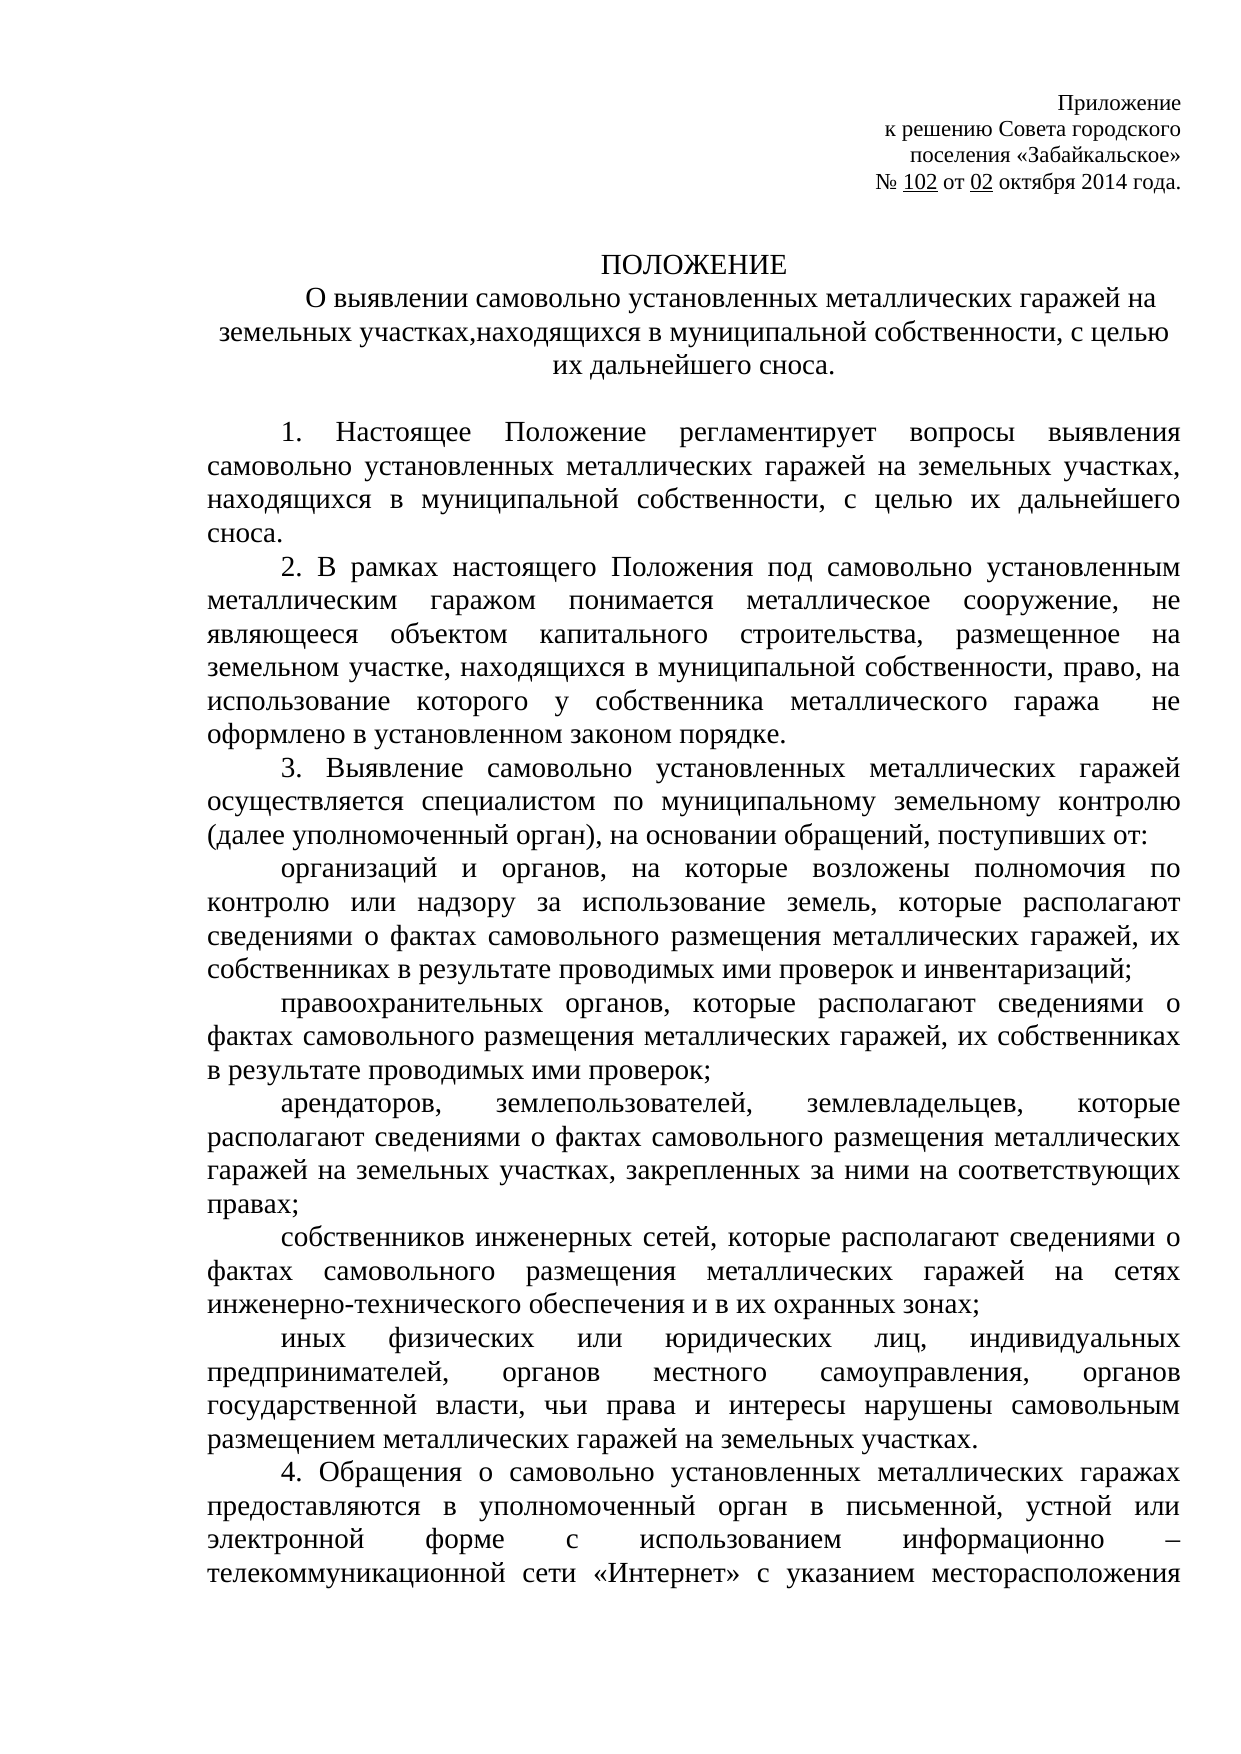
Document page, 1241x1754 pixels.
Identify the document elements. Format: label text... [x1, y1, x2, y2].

text арендаторов, землепользователей, землевладельцев, которые располагают сведениями о фактах самовольного размещения металлических гаражей на земельных участках, закрепленных за ними на соответствующих правах; [207, 1085, 1181, 1219]
text правоохранительных органов, которые располагают сведениями о фактах самовольного размещения металлических гаражей, их собственниках в результате проводимых ими проверок; [207, 985, 1181, 1085]
text поселения «Забайкальское» [207, 141, 1181, 168]
text Приложение [207, 89, 1181, 115]
text собственников инженерных сетей, которые располагают сведениями о фактах самовольного размещения металлических гаражей на сетях инженерно-технического обеспечения и в их охранных зонах; [207, 1219, 1181, 1320]
text 3. Выявление самовольно установленных металлических гаражей осуществляется специалистом по муниципальному земельному контролю (далее уполномоченный орган), на основании обращений, поступивших от: [207, 750, 1181, 851]
text 1. Настоящее Положение регламентирует вопросы выявления самовольно установленных металлических гаражей на земельных участках, находящихся в муниципальной собственности, с целью их дальнейшего сноса. [207, 414, 1181, 549]
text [207, 1454, 1181, 1588]
text О выявлении самовольно установленных металлических гаражей на земельных участках,находящихся в муниципальной собственности, с целью их дальнейшего сноса. [207, 280, 1181, 381]
text ПОЛОЖЕНИЕ [207, 247, 1181, 280]
text 2. В рамках настоящего Положения под самовольно установленным металлическим гаражом понимается металлическое сооружение, не являющееся объектом капитального строительства, размещенное на земельном участке, находящихся в муниципальной собственности, право, на использование которого у собственника металлического гаража не оформлено в установленном законом порядке. [207, 549, 1181, 750]
text организаций и органов, на которые возложены полномочия по контролю или надзору за использование земель, которые располагают сведениями о фактах самовольного размещения металлических гаражей, их собственниках в результате проводимых ими проверок и инвентаризаций; [207, 851, 1181, 985]
text иных физических или юридических лиц, индивидуальных предпринимателей, органов местного самоуправления, органов государственной власти, чьи права и интересы нарушены самовольным размещением металлических гаражей на земельных участках. [207, 1320, 1181, 1454]
text к решению Совета городского [207, 115, 1181, 141]
text № 102 от 02 октября 2014 года. [207, 168, 1181, 194]
